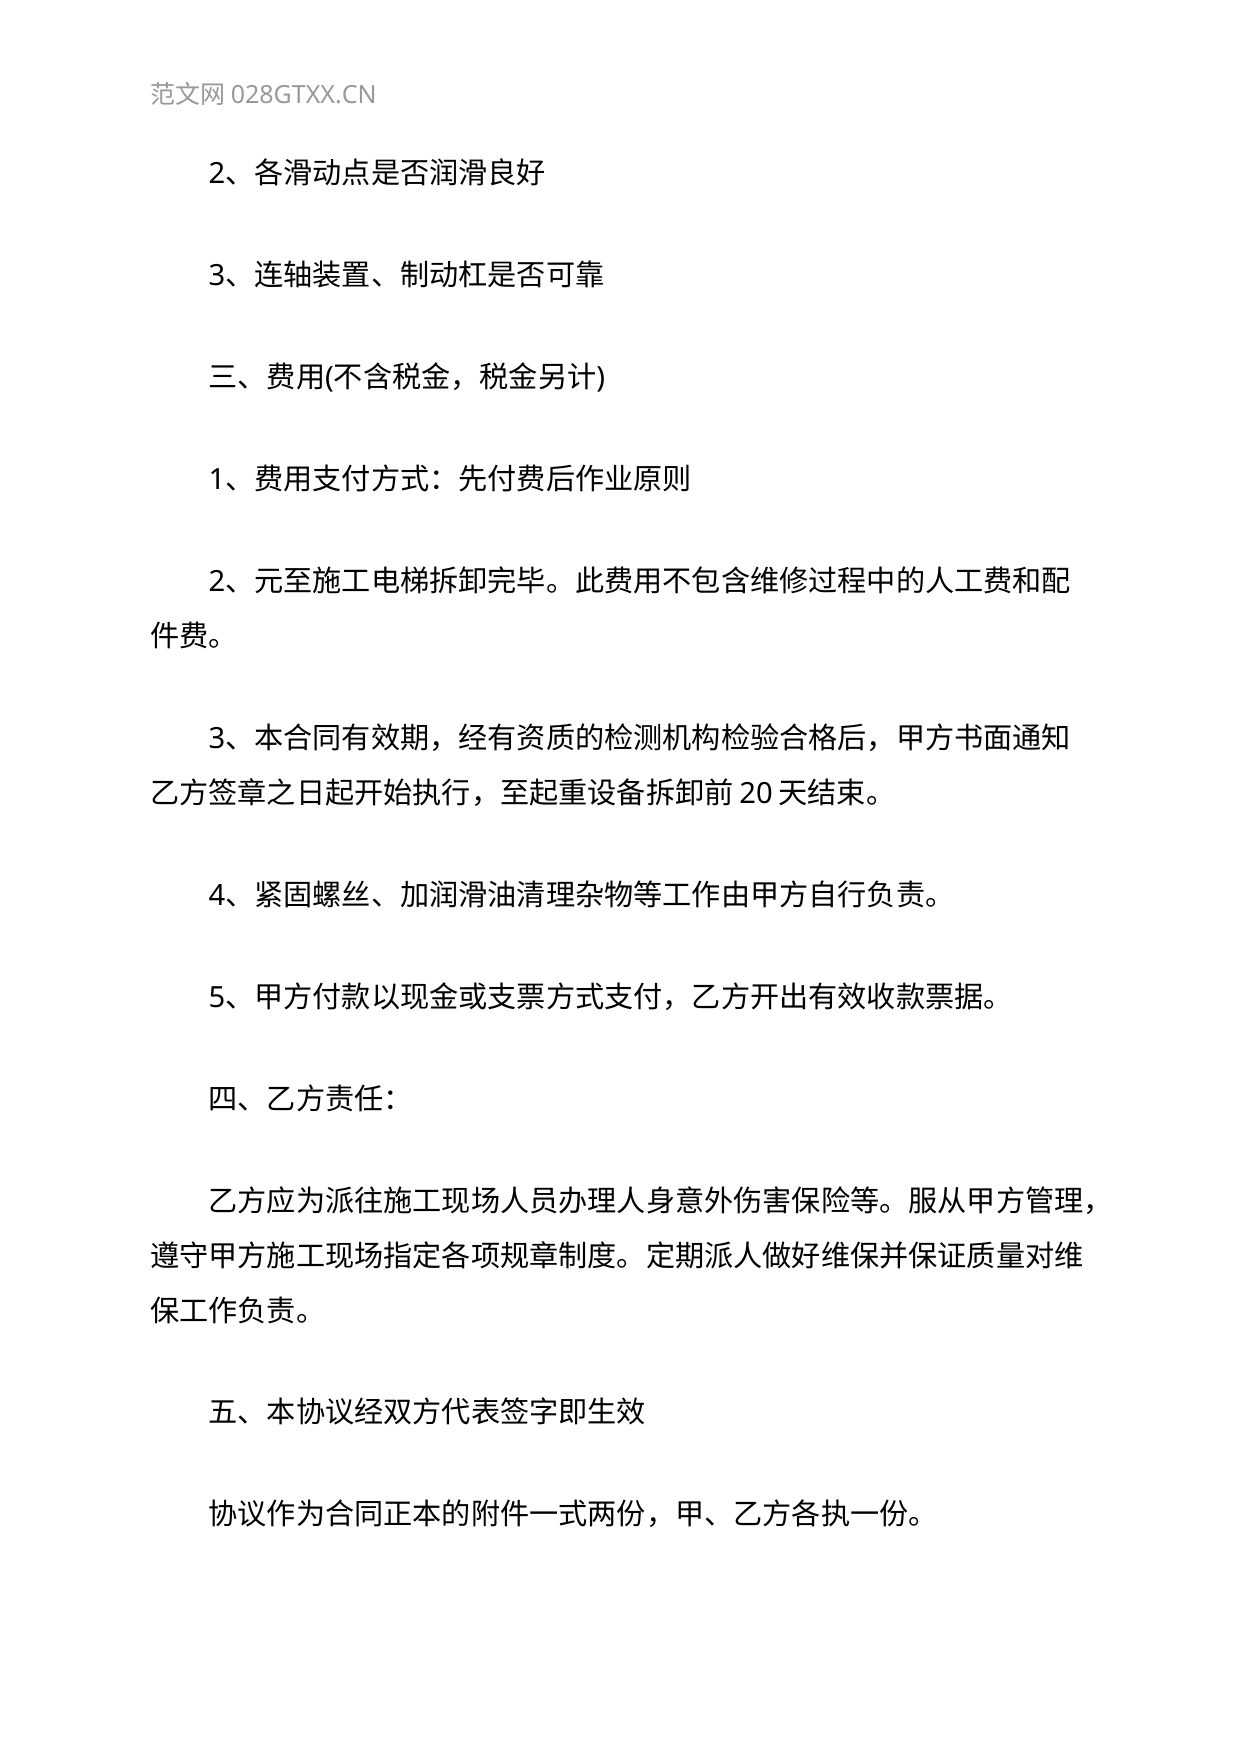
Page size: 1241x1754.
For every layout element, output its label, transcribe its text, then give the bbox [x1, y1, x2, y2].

text 三、费用(不含税金，税金另计) [150, 354, 1090, 396]
text 乙方应为派往施工现场人员办理人身意外伤害保险等。服从甲方管理，遵守甲方施工现场指定各项规章制度。定期派人做好维保并保证质量对维保工作负责。 [150, 1177, 1090, 1329]
text 5、甲方付款以现金或支票方式支付，乙方开出有效收款票据。 [150, 974, 1090, 1016]
text 4、紧固螺丝、加润滑油清理杂物等工作由甲方自行负责。 [150, 872, 1090, 914]
text 2、元至施工电梯拆卸完毕。此费用不包含维修过程中的人工费和配件费。 [150, 558, 1090, 655]
text 1、费用支付方式：先付费后作业原则 [150, 456, 1090, 498]
text 3、连轴装置、制动杠是否可靠 [150, 252, 1090, 294]
text 五、本协议经双方代表签字即生效 [150, 1389, 1090, 1431]
text 3、本合同有效期，经有资质的检测机构检验合格后，甲方书面通知乙方签章之日起开始执行，至起重设备拆卸前20天结束。 [150, 715, 1090, 812]
text 协议作为合同正本的附件一式两份，甲、乙方各执一份。 [150, 1491, 1090, 1533]
text 2、各滑动点是否润滑良好 [150, 150, 1090, 192]
text 四、乙方责任： [150, 1076, 1090, 1118]
